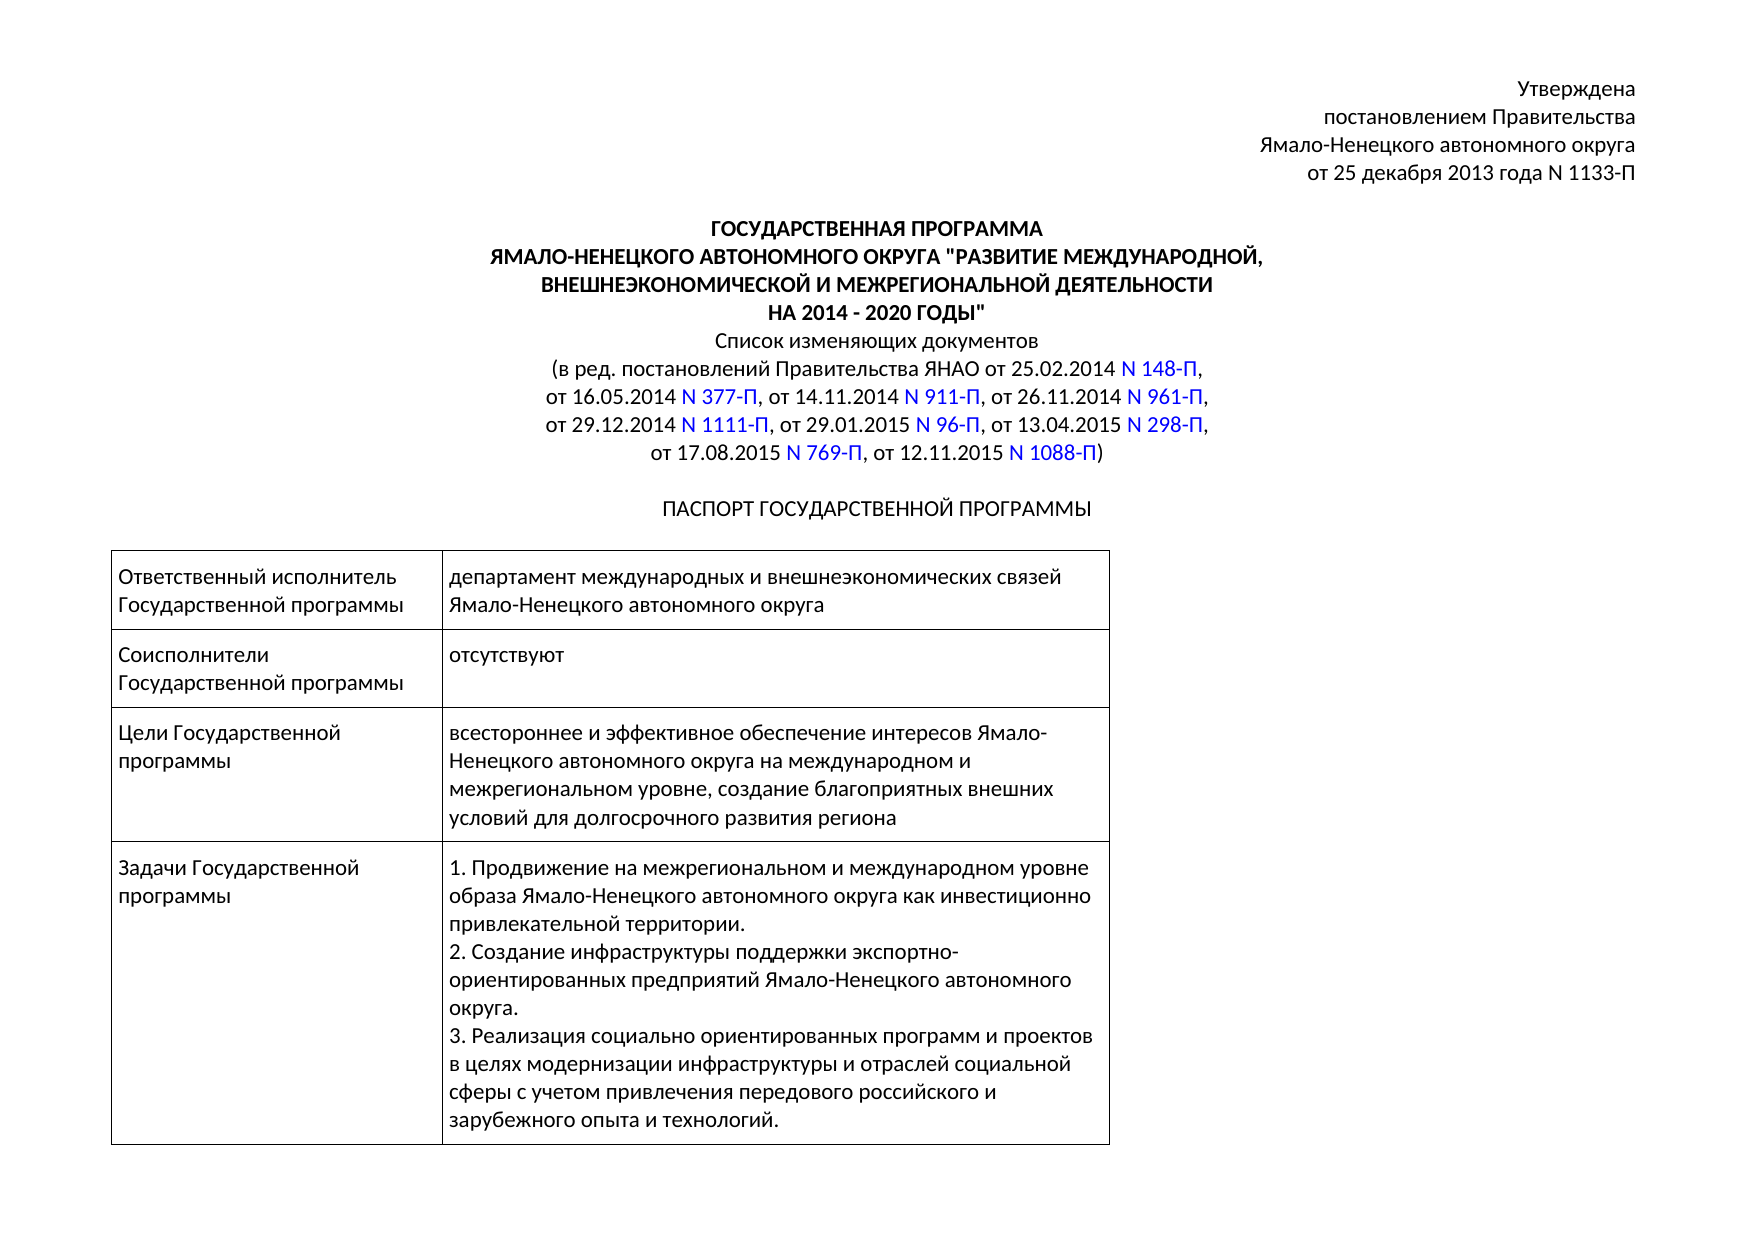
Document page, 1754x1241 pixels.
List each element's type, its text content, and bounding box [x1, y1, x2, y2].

title ГОСУДАРСТВЕННАЯ ПРОГРАММА [118, 214, 1636, 242]
table_header Ответственный исполнитель Государственной программы [112, 551, 442, 628]
table_cell отсутствуют [443, 630, 1109, 707]
table_cell Цели Государственной программы [112, 708, 442, 841]
text Ямало-Ненецкого автономного округа [118, 130, 1636, 158]
title ЯМАЛО-НЕНЕЦКОГО АВТОНОМНОГО ОКРУГА "РАЗВИТИЕ МЕЖДУНАРОДНОЙ, [118, 242, 1636, 270]
text Список изменяющих документов [118, 326, 1636, 354]
text от 17.08.2015 N 769-П, от 12.11.2015 N 1088-П) [118, 438, 1636, 466]
title ВНЕШНЕЭКОНОМИЧЕСКОЙ И МЕЖРЕГИОНАЛЬНОЙ ДЕЯТЕЛЬНОСТИ [118, 270, 1636, 298]
text от 16.05.2014 N 377-П, от 14.11.2014 N 911-П, от 26.11.2014 N 961-П, [118, 382, 1636, 410]
table_cell всестороннее и эффективное обеспечение интересов Ямало-Ненецкого автономного округа на международном и межрегиональном уровне, создание благоприятных внешних условий для долгосрочного развития региона [443, 708, 1109, 841]
table_cell Соисполнители Государственной программы [112, 630, 442, 707]
text Утверждена [118, 74, 1636, 102]
text постановлением Правительства [118, 102, 1636, 130]
table_header департамент международных и внешнеэкономических связей Ямало-Ненецкого автономного округа [443, 551, 1109, 628]
text ПАСПОРТ ГОСУДАРСТВЕННОЙ ПРОГРАММЫ [118, 494, 1636, 522]
title НА 2014 - 2020 ГОДЫ" [118, 298, 1636, 326]
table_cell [112, 842, 442, 1144]
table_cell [443, 842, 1109, 1144]
text (в ред. постановлений Правительства ЯНАО от 25.02.2014 N 148-П, [118, 354, 1636, 382]
text от 25 декабря 2013 года N 1133-П [118, 158, 1636, 186]
text от 29.12.2014 N 1111-П, от 29.01.2015 N 96-П, от 13.04.2015 N 298-П, [118, 410, 1636, 438]
